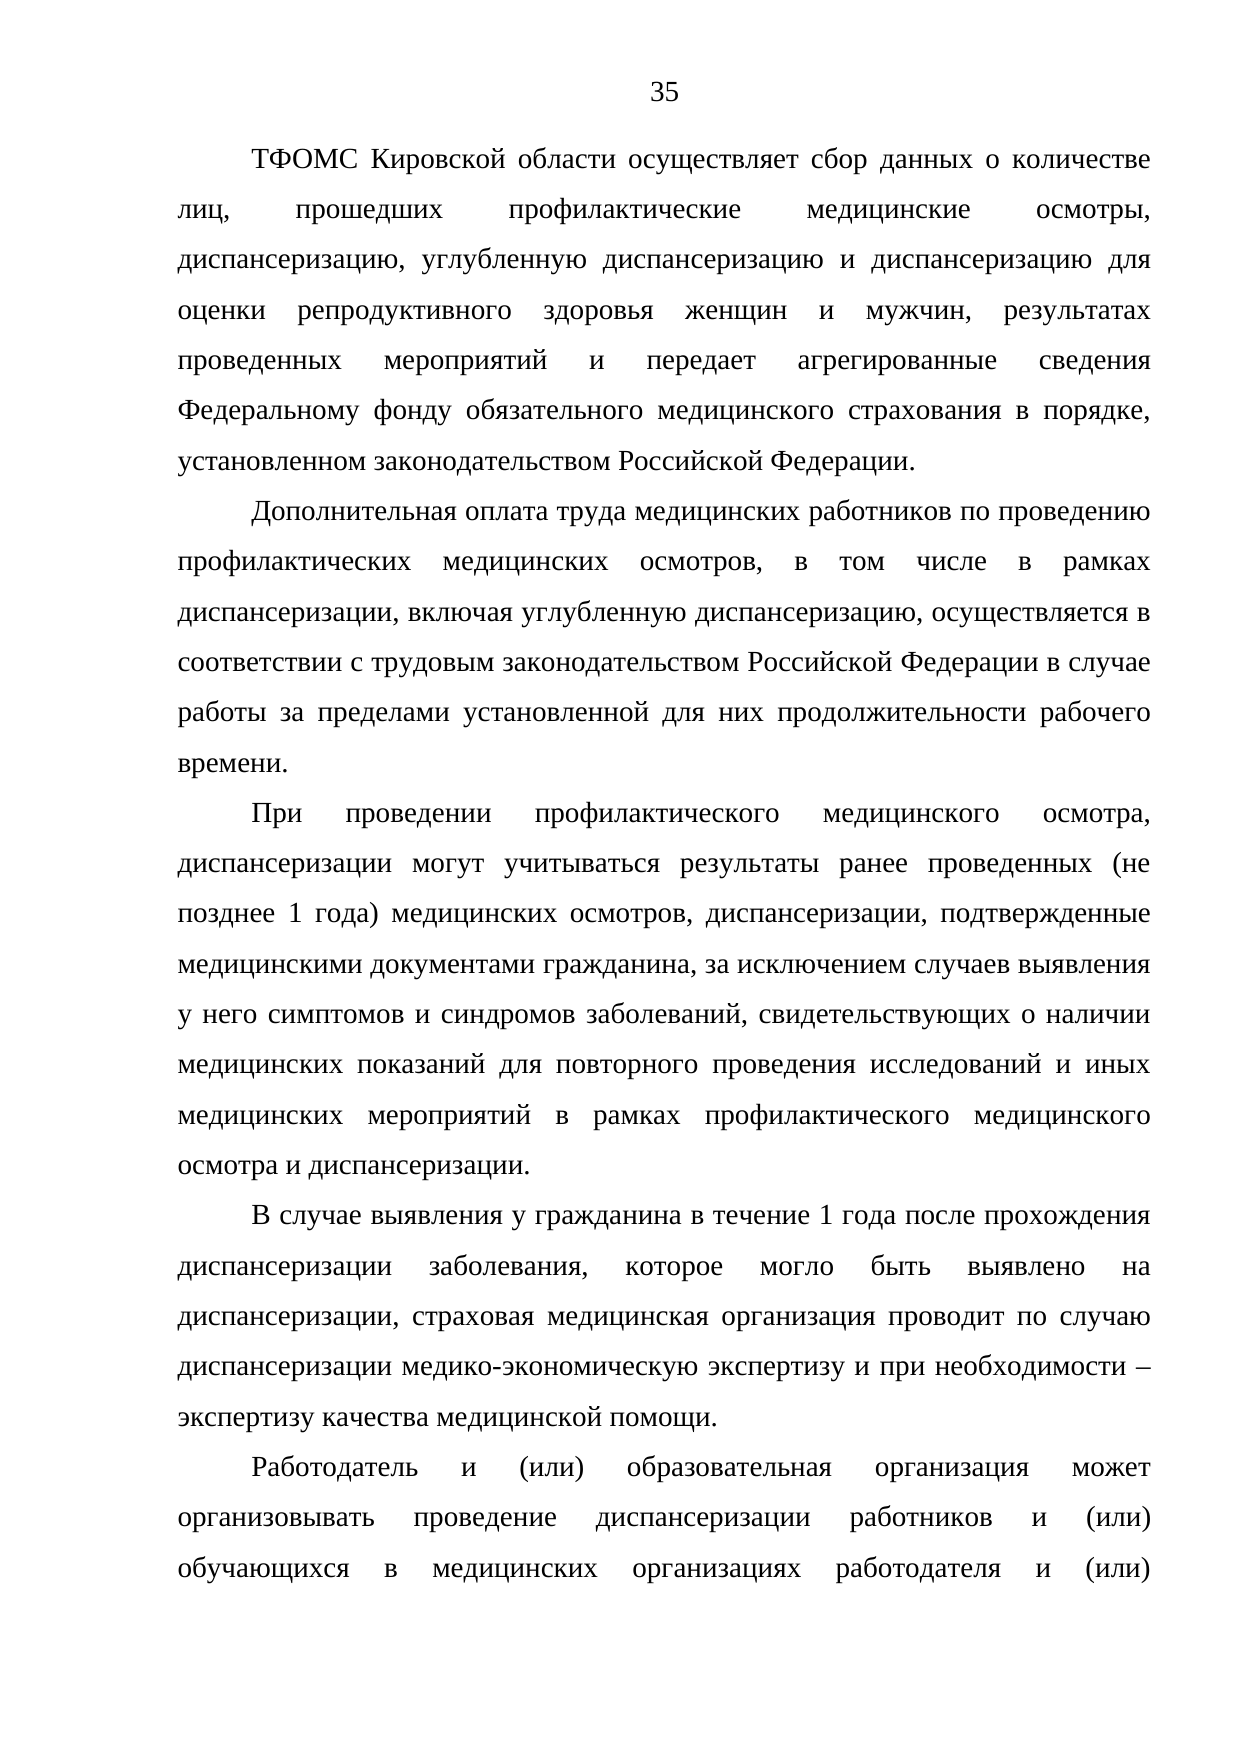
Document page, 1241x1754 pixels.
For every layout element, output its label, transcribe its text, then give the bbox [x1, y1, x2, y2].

text В случае выявления у гражданина в течение 1 года после прохождения диспансеризации заболевания, которое могло быть выявлено на диспансеризации, страховая медицинская организация проводит по случаю диспансеризации медико-экономическую экспертизу и при необходимости – экспертизу качества медицинской помощи. [177, 1197, 1152, 1432]
text Дополнительная оплата труда медицинских работников по проведению профилактических медицинских осмотров, в том числе в рамках диспансеризации, включая углубленную диспансеризацию, осуществляется в соответствии с трудовым законодательством Российской Федерации в случае работы за пределами установленной для них продолжительности рабочего времени. [177, 493, 1152, 778]
text При проведении профилактического медицинского осмотра, диспансеризации могут учитываться результаты ранее проведенных (не позднее 1 года) медицинских осмотров, диспансеризации, подтвержденные медицинскими документами гражданина, за исключением случаев выявления у него симптомов и синдромов заболеваний, свидетельствующих о наличии медицинских показаний для повторного проведения исследований и иных медицинских мероприятий в рамках профилактического медицинского осмотра и диспансеризации. [177, 795, 1152, 1181]
text ТФОМС Кировской области осуществляет сбор данных о количестве лиц, прошедших профилактические медицинские осмотры, диспансеризацию, углубленную диспансеризацию и диспансеризацию для оценки репродуктивного здоровья женщин и мужчин, результатах проведенных мероприятий и передает агрегированные сведения Федеральному фонду обязательного медицинского страхования в порядке, установленном законодательством Российской Федерации. [177, 141, 1152, 476]
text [177, 1449, 1152, 1583]
